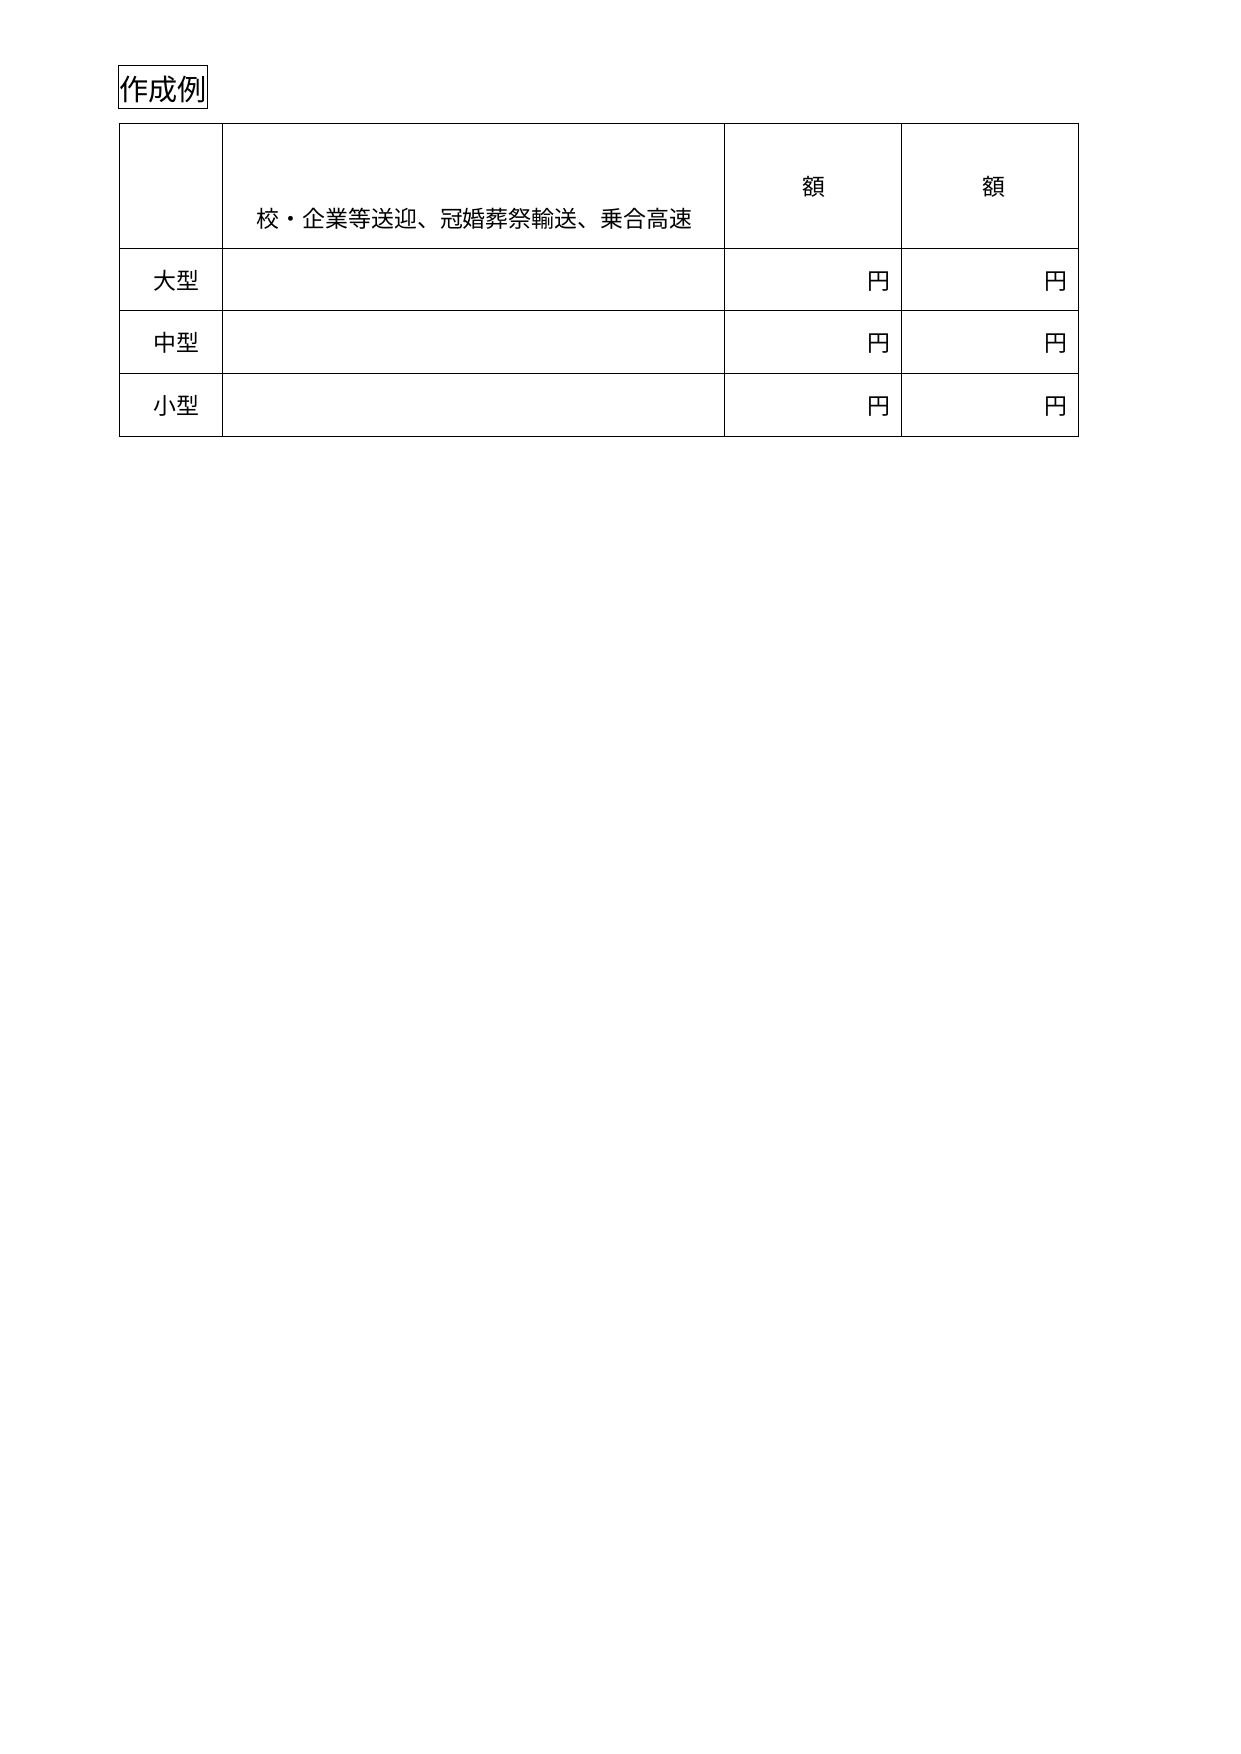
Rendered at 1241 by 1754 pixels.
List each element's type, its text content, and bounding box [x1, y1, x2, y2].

table_cell 対物保険補償額 [902, 124, 1078, 247]
table_cell [223, 311, 724, 373]
table_cell 円 [902, 311, 1078, 373]
table_cell 円 [902, 374, 1078, 436]
table_cell 対人保険補償額 [725, 124, 901, 247]
table_cell 中型 [120, 311, 222, 373]
table_cell 円 [725, 249, 901, 310]
table_cell [223, 249, 724, 310]
table_cell 円 [725, 311, 901, 373]
table_cell 円 [902, 249, 1078, 310]
table_cell 大型 [120, 249, 222, 310]
table_cell 円 [725, 374, 901, 436]
table_cell [223, 374, 724, 436]
table_cell 小型 [120, 374, 222, 436]
